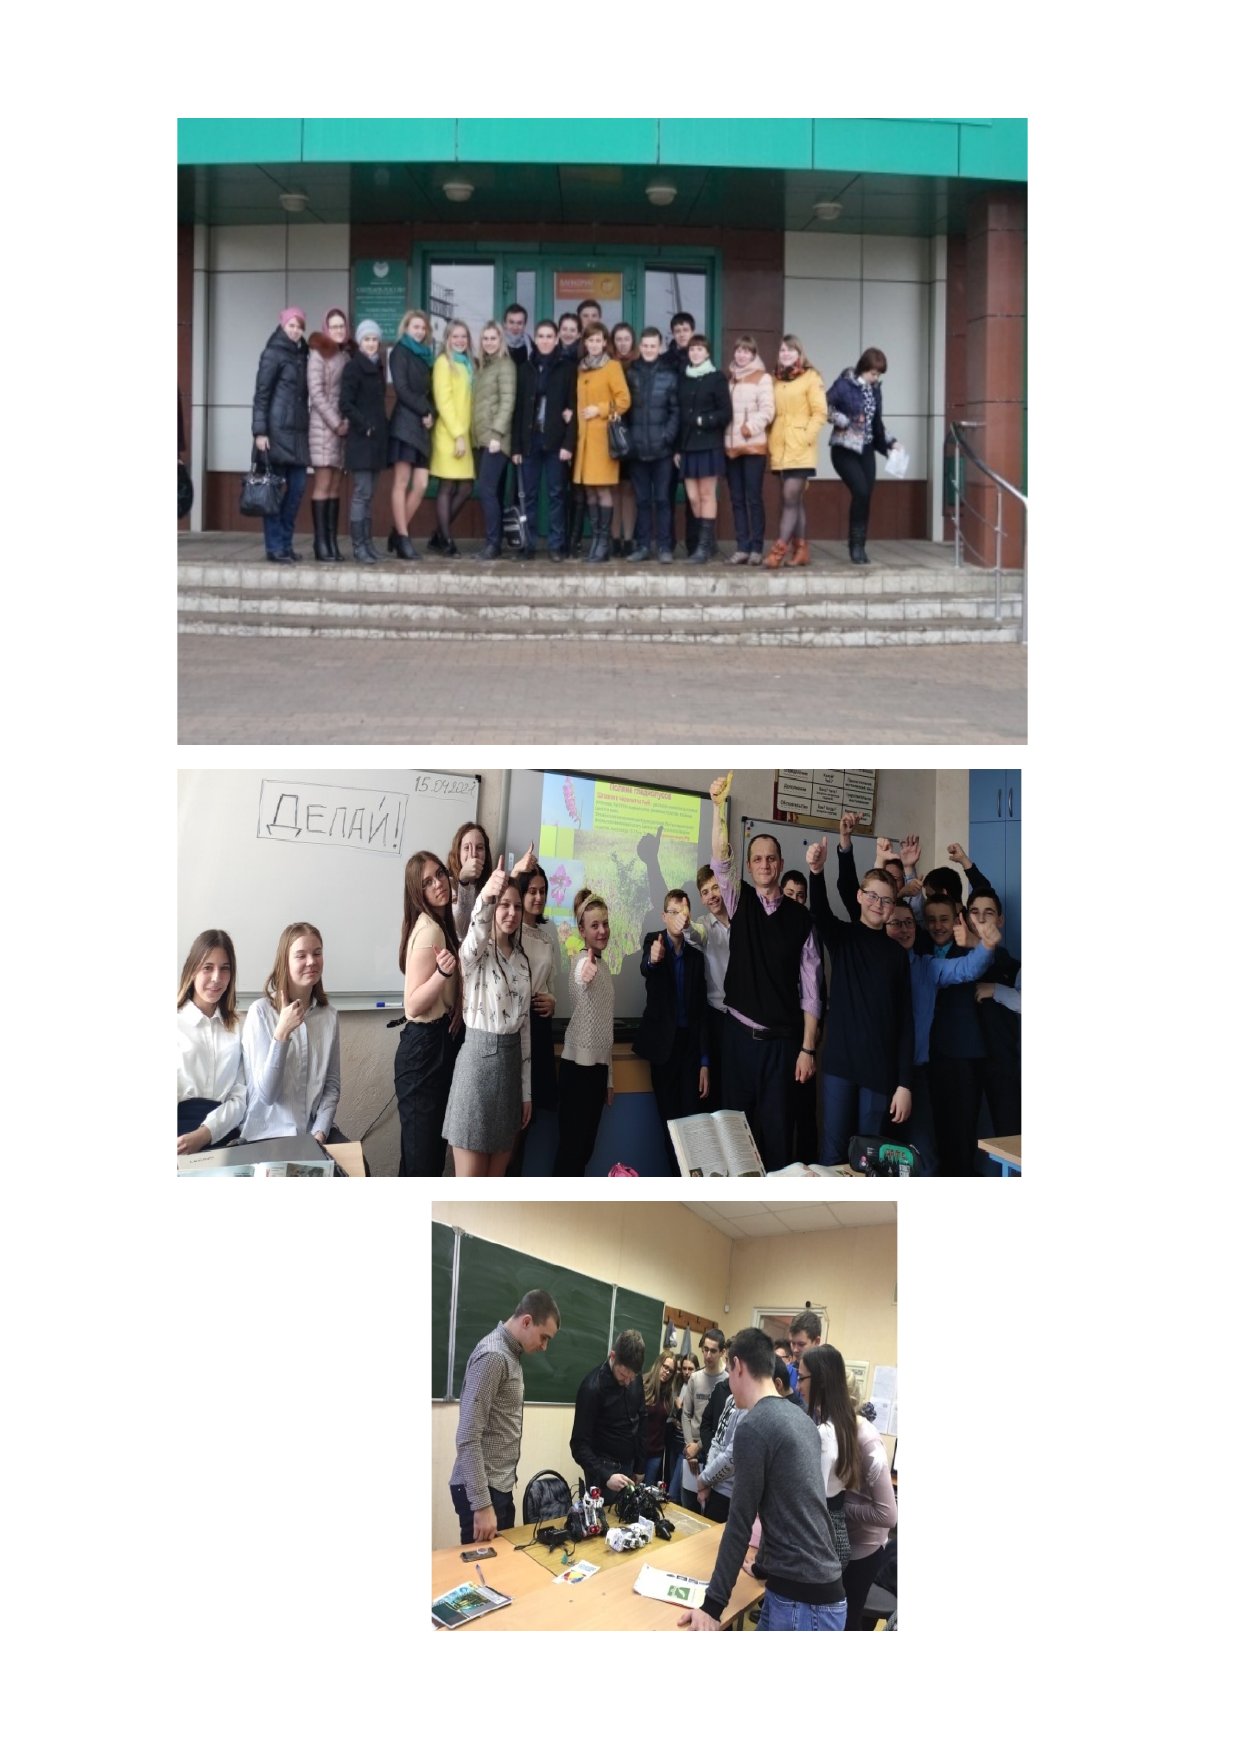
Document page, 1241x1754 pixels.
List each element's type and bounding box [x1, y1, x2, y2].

picture [177, 118, 1028, 745]
picture [431, 1201, 898, 1631]
picture [177, 769, 1022, 1177]
